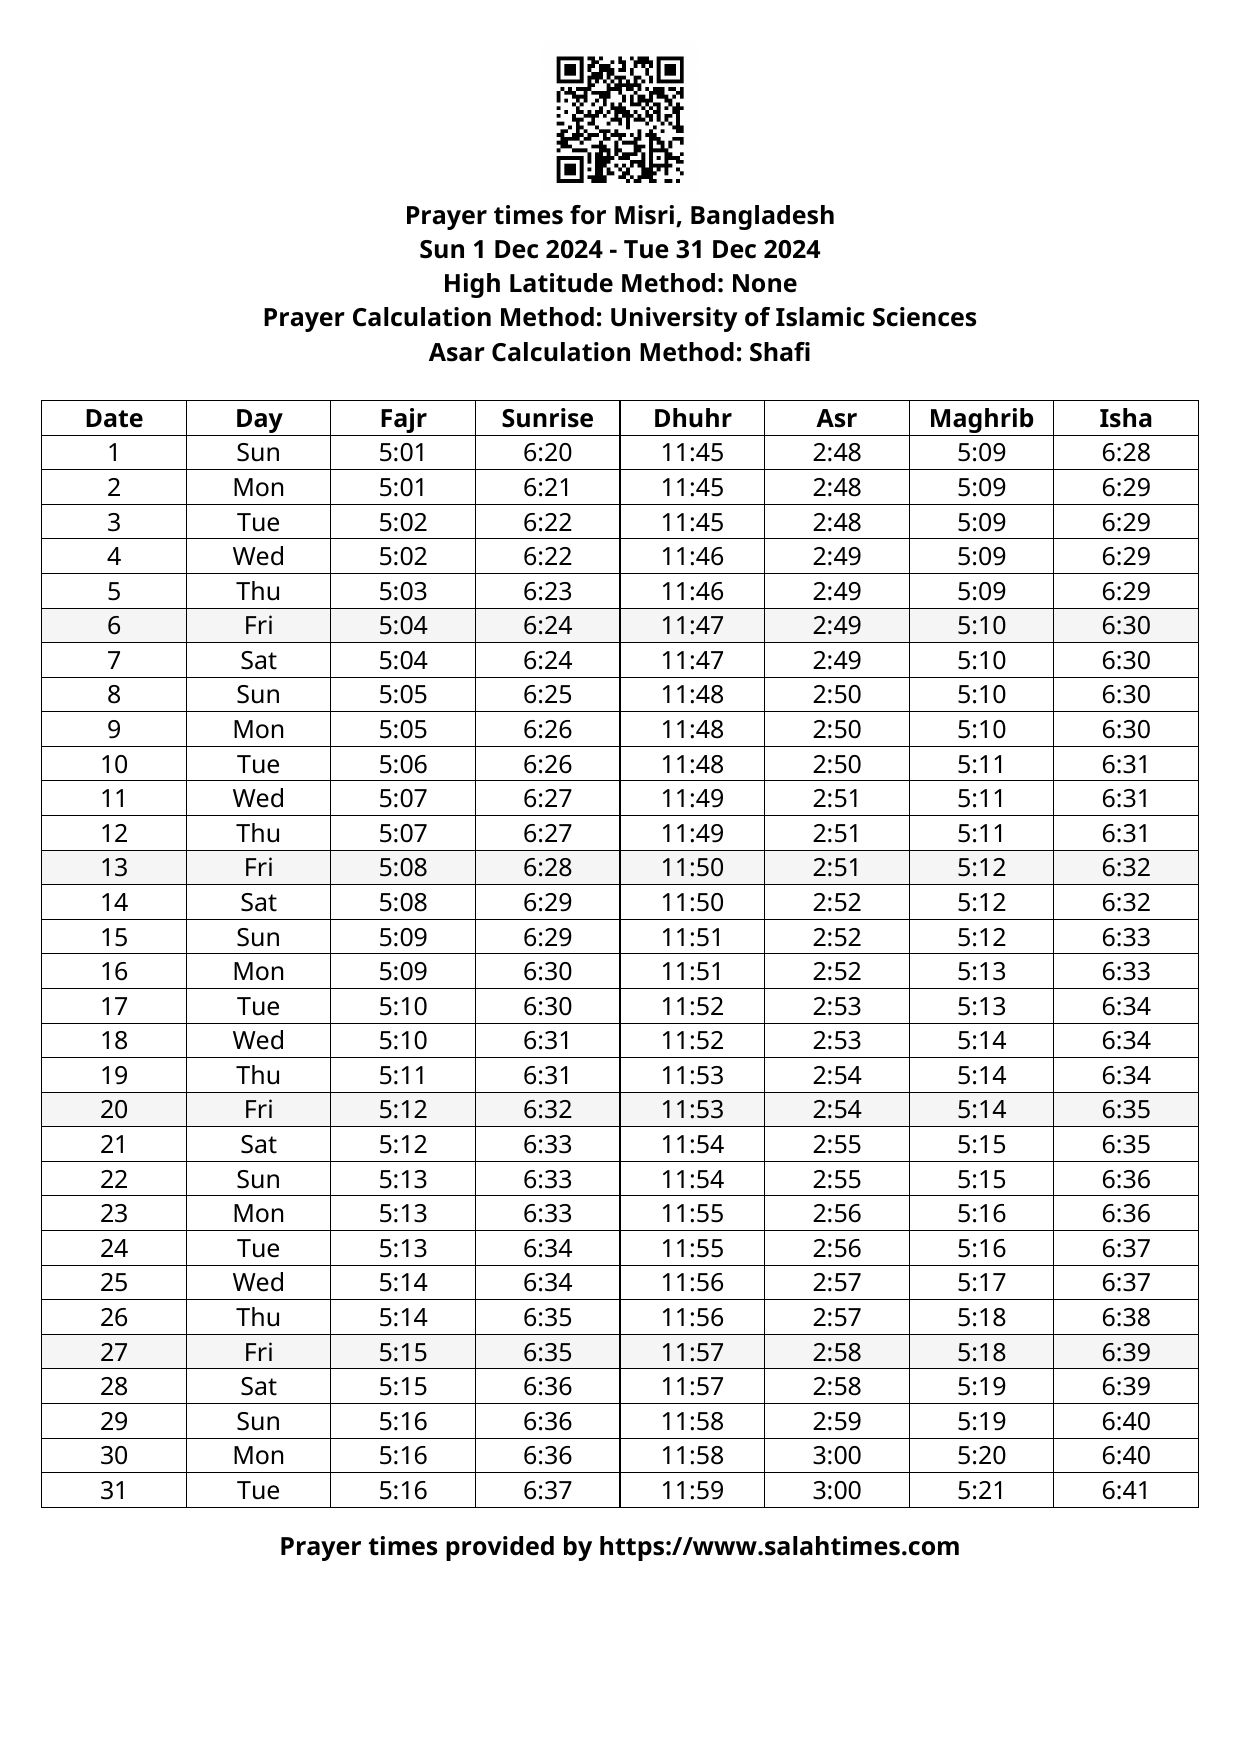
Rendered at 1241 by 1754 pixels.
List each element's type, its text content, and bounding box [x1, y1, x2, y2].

table_cell 6:24 [476, 643, 619, 677]
table_cell 2:50 [765, 712, 909, 746]
table_cell 6:20 [476, 436, 619, 469]
table_cell 5:14 [910, 1093, 1053, 1126]
table_cell 5:12 [331, 1093, 475, 1126]
table_cell 5:14 [910, 1058, 1053, 1092]
table_cell Wed [187, 781, 330, 815]
table_cell 6:28 [1054, 436, 1198, 469]
table_cell 6:37 [476, 1473, 619, 1507]
table_cell 11:50 [621, 851, 764, 884]
table_cell 6:26 [476, 747, 619, 780]
table_cell Fri [187, 851, 330, 884]
table_cell 5:19 [910, 1404, 1053, 1437]
table_header Dhuhr [621, 401, 764, 434]
table_cell 5:09 [331, 920, 475, 953]
table_cell 6:28 [476, 851, 619, 884]
table_cell 6:31 [1054, 747, 1198, 780]
table_cell 5:09 [331, 954, 475, 988]
table_cell 2:49 [765, 539, 909, 573]
table_cell 11:48 [621, 747, 764, 780]
table_cell 2:55 [765, 1162, 909, 1195]
table_header Sunrise [476, 401, 619, 434]
table_cell 6:38 [1054, 1300, 1198, 1334]
table_cell 11:58 [621, 1404, 764, 1437]
table_cell 5:01 [331, 470, 475, 504]
table_cell 5:18 [910, 1300, 1053, 1334]
table_cell 12 [42, 816, 186, 849]
table_cell 2:48 [765, 470, 909, 504]
table_cell 6:40 [1054, 1404, 1198, 1437]
table_cell 5:09 [910, 505, 1053, 538]
table_cell 2:48 [765, 436, 909, 469]
table_cell 5:08 [331, 851, 475, 884]
table_cell 6:36 [476, 1369, 619, 1403]
table_header Date [42, 401, 186, 434]
table_cell 6:22 [476, 505, 619, 538]
table_cell 11:57 [621, 1369, 764, 1403]
table_cell Tue [187, 1231, 330, 1264]
table_cell Mon [187, 1439, 330, 1472]
table_cell 5:14 [331, 1300, 475, 1334]
table_header Day [187, 401, 330, 434]
table_cell 11:54 [621, 1162, 764, 1195]
table_header Asr [765, 401, 909, 434]
table_cell 6:36 [1054, 1162, 1198, 1195]
table_cell 11:45 [621, 505, 764, 538]
table_cell 3:00 [765, 1473, 909, 1507]
table_cell 5:15 [910, 1127, 1053, 1161]
table_cell 11:58 [621, 1439, 764, 1472]
text Prayer Calculation Method: University of Islamic Sciences [42, 300, 1198, 334]
table_cell 6:41 [1054, 1473, 1198, 1507]
table_cell 5:13 [910, 954, 1053, 988]
table_cell 11:54 [621, 1127, 764, 1161]
table_cell 6:34 [476, 1266, 619, 1299]
table_cell 11:47 [621, 609, 764, 642]
table_cell 5:11 [910, 816, 1053, 849]
table_cell 13 [42, 851, 186, 884]
table_cell Sun [187, 1162, 330, 1195]
table_cell 2:49 [765, 643, 909, 677]
table_cell Sat [187, 1369, 330, 1403]
table_cell 6:32 [476, 1093, 619, 1126]
table_cell 31 [42, 1473, 186, 1507]
table_cell 5:13 [331, 1162, 475, 1195]
text Sun 1 Dec 2024 - Tue 31 Dec 2024 [42, 232, 1198, 266]
table_cell 2:56 [765, 1196, 909, 1230]
table_cell 25 [42, 1266, 186, 1299]
text Asar Calculation Method: Shafi [42, 334, 1198, 368]
table_cell 30 [42, 1439, 186, 1472]
table_cell 5:13 [331, 1196, 475, 1230]
table_cell 10 [42, 747, 186, 780]
table_cell 6:40 [1054, 1439, 1198, 1472]
table_cell 2:58 [765, 1369, 909, 1403]
table_cell Mon [187, 1196, 330, 1230]
table_cell 6:23 [476, 574, 619, 607]
table_cell 5:04 [331, 643, 475, 677]
table_cell Mon [187, 712, 330, 746]
table_cell 5:07 [331, 816, 475, 849]
table_cell 11:55 [621, 1196, 764, 1230]
table_cell 18 [42, 1024, 186, 1057]
table_header Maghrib [910, 401, 1053, 434]
table_cell 21 [42, 1127, 186, 1161]
table_cell 6:33 [476, 1162, 619, 1195]
table_cell 5:09 [910, 436, 1053, 469]
table_cell 5:19 [910, 1369, 1053, 1403]
table_cell 3:00 [765, 1439, 909, 1472]
table_cell Tue [187, 989, 330, 1022]
table_cell 2:56 [765, 1231, 909, 1264]
table_cell 5:20 [910, 1439, 1053, 1472]
table_cell 5:11 [331, 1058, 475, 1092]
table_cell Tue [187, 1473, 330, 1507]
table_cell 6:22 [476, 539, 619, 573]
table_cell 2:53 [765, 1024, 909, 1057]
table_cell 15 [42, 920, 186, 953]
table_cell Sun [187, 1404, 330, 1437]
table_cell Thu [187, 1300, 330, 1334]
table_cell 22 [42, 1162, 186, 1195]
table_cell 6:35 [476, 1300, 619, 1334]
table_cell 11:45 [621, 470, 764, 504]
table_cell 6:37 [1054, 1231, 1198, 1264]
table_cell 6:36 [476, 1439, 619, 1472]
table_cell 6:29 [476, 920, 619, 953]
table_cell 5:15 [331, 1369, 475, 1403]
table_cell 6:39 [1054, 1369, 1198, 1403]
table_cell 6:21 [476, 470, 619, 504]
table_cell 11:53 [621, 1093, 764, 1126]
table_cell 9 [42, 712, 186, 746]
table_cell 11:49 [621, 781, 764, 815]
table_cell 6:30 [1054, 609, 1198, 642]
table_cell 7 [42, 643, 186, 677]
table_cell 2:52 [765, 920, 909, 953]
table_cell 6:34 [1054, 1024, 1198, 1057]
table_cell 2:48 [765, 505, 909, 538]
table_cell Tue [187, 505, 330, 538]
table_cell 17 [42, 989, 186, 1022]
table_cell 5:16 [331, 1473, 475, 1507]
table_cell Thu [187, 1058, 330, 1092]
table_cell 11:57 [621, 1335, 764, 1368]
table_cell 2:55 [765, 1127, 909, 1161]
table_cell 6:36 [1054, 1196, 1198, 1230]
table_cell 2:54 [765, 1093, 909, 1126]
table_cell 6:30 [1054, 678, 1198, 711]
table_cell 11:56 [621, 1300, 764, 1334]
table_cell 5:15 [331, 1335, 475, 1368]
table_cell 4 [42, 539, 186, 573]
table_cell 6:25 [476, 678, 619, 711]
table_cell 5:17 [910, 1266, 1053, 1299]
table_cell 5:10 [910, 712, 1053, 746]
table_cell 5:03 [331, 574, 475, 607]
table_cell 5:08 [331, 885, 475, 919]
table_cell 27 [42, 1335, 186, 1368]
table_cell 6:26 [476, 712, 619, 746]
table_cell 2:54 [765, 1058, 909, 1092]
table_cell 6:39 [1054, 1335, 1198, 1368]
table_cell Sat [187, 643, 330, 677]
table_cell 2:53 [765, 989, 909, 1022]
table_cell 11:50 [621, 885, 764, 919]
table_cell 5:10 [331, 1024, 475, 1057]
table_cell 5:12 [910, 885, 1053, 919]
table_cell 6:29 [476, 885, 619, 919]
table_cell 6:29 [1054, 505, 1198, 538]
table_cell 5:18 [910, 1335, 1053, 1368]
table_cell 5 [42, 574, 186, 607]
table_cell 5:14 [331, 1266, 475, 1299]
table_cell 11:59 [621, 1473, 764, 1507]
table_cell 2:50 [765, 678, 909, 711]
table_cell 6:31 [1054, 781, 1198, 815]
table_cell 5:09 [910, 470, 1053, 504]
table_cell Sat [187, 885, 330, 919]
table_cell 5:13 [331, 1231, 475, 1264]
table_cell 6:29 [1054, 470, 1198, 504]
table_cell 5:06 [331, 747, 475, 780]
table_cell 5:12 [910, 920, 1053, 953]
table_cell 11:49 [621, 816, 764, 849]
table_cell 6:34 [476, 1231, 619, 1264]
table_cell Fri [187, 609, 330, 642]
table_cell 1 [42, 436, 186, 469]
table_header Fajr [331, 401, 475, 434]
table_cell 6:32 [1054, 851, 1198, 884]
table_cell 2:58 [765, 1335, 909, 1368]
table_cell 11:46 [621, 574, 764, 607]
table_cell 6:32 [1054, 885, 1198, 919]
table_cell 5:05 [331, 678, 475, 711]
table_cell 5:07 [331, 781, 475, 815]
table_cell 24 [42, 1231, 186, 1264]
table_cell Fri [187, 1335, 330, 1368]
table_cell 6:34 [1054, 1058, 1198, 1092]
table_cell 5:21 [910, 1473, 1053, 1507]
table_cell 23 [42, 1196, 186, 1230]
table_cell 5:12 [331, 1127, 475, 1161]
table_cell 2:49 [765, 609, 909, 642]
table_cell 11:55 [621, 1231, 764, 1264]
table_cell 6:31 [476, 1024, 619, 1057]
table_cell 6:30 [476, 989, 619, 1022]
table_cell 6:36 [476, 1404, 619, 1437]
table_cell 2:51 [765, 851, 909, 884]
table_cell 20 [42, 1093, 186, 1126]
table_cell 2:57 [765, 1300, 909, 1334]
table_cell 2:59 [765, 1404, 909, 1437]
picture [542, 41, 699, 198]
table_cell Tue [187, 747, 330, 780]
table_cell 11:46 [621, 539, 764, 573]
table_cell 2:57 [765, 1266, 909, 1299]
table_cell 5:05 [331, 712, 475, 746]
table_cell 5:11 [910, 747, 1053, 780]
table_cell 5:01 [331, 436, 475, 469]
table_cell 6:31 [476, 1058, 619, 1092]
table_cell Wed [187, 1024, 330, 1057]
table_cell 5:02 [331, 539, 475, 573]
table_cell 6:33 [1054, 920, 1198, 953]
table_cell 5:09 [910, 574, 1053, 607]
table_cell 2:52 [765, 954, 909, 988]
table_cell 5:11 [910, 781, 1053, 815]
table_cell 26 [42, 1300, 186, 1334]
table_cell 5:13 [910, 989, 1053, 1022]
table_cell 2:50 [765, 747, 909, 780]
table_cell 11:45 [621, 436, 764, 469]
table_cell 5:16 [331, 1439, 475, 1472]
table_cell 2 [42, 470, 186, 504]
text Prayer times provided by https://www.salahtimes.com [42, 1528, 1198, 1563]
table_cell 6 [42, 609, 186, 642]
table_cell 2:52 [765, 885, 909, 919]
table_cell 6:24 [476, 609, 619, 642]
table_cell Sun [187, 436, 330, 469]
table_cell 11:48 [621, 712, 764, 746]
table_cell Wed [187, 1266, 330, 1299]
table_cell Fri [187, 1093, 330, 1126]
table_cell 11:51 [621, 954, 764, 988]
table_cell 6:27 [476, 781, 619, 815]
table_cell 6:33 [476, 1196, 619, 1230]
table_cell Wed [187, 539, 330, 573]
table_cell 28 [42, 1369, 186, 1403]
table_cell 6:33 [1054, 954, 1198, 988]
table_cell 5:12 [910, 851, 1053, 884]
table_cell 6:35 [1054, 1093, 1198, 1126]
table_cell 6:30 [1054, 643, 1198, 677]
table_cell 29 [42, 1404, 186, 1437]
table_cell 5:16 [910, 1196, 1053, 1230]
table_cell Mon [187, 954, 330, 988]
table_cell Sat [187, 1127, 330, 1161]
table_cell Sun [187, 678, 330, 711]
table_cell Thu [187, 574, 330, 607]
table_cell 11:52 [621, 1024, 764, 1057]
table_cell Thu [187, 816, 330, 849]
table_cell 11:53 [621, 1058, 764, 1092]
table_cell 6:35 [476, 1335, 619, 1368]
table_cell 5:16 [331, 1404, 475, 1437]
table_cell 5:09 [910, 539, 1053, 573]
table_cell 2:51 [765, 816, 909, 849]
table_cell 11:56 [621, 1266, 764, 1299]
table_cell 3 [42, 505, 186, 538]
table_cell 6:27 [476, 816, 619, 849]
table_cell 5:16 [910, 1231, 1053, 1264]
table_cell 5:14 [910, 1024, 1053, 1057]
table_cell 5:15 [910, 1162, 1053, 1195]
table_cell Sun [187, 920, 330, 953]
table_cell 6:31 [1054, 816, 1198, 849]
table_cell 6:29 [1054, 574, 1198, 607]
table_cell Mon [187, 470, 330, 504]
table_cell 2:51 [765, 781, 909, 815]
table_cell 6:37 [1054, 1266, 1198, 1299]
table_cell 11 [42, 781, 186, 815]
text Prayer times for Misri, Bangladesh [42, 198, 1198, 232]
table_cell 6:35 [1054, 1127, 1198, 1161]
table_cell 11:47 [621, 643, 764, 677]
table_cell 11:52 [621, 989, 764, 1022]
text High Latitude Method: None [42, 266, 1198, 300]
table_header Isha [1054, 401, 1198, 434]
table_cell 5:10 [331, 989, 475, 1022]
table_cell 5:04 [331, 609, 475, 642]
table_cell 2:49 [765, 574, 909, 607]
table_cell 5:10 [910, 643, 1053, 677]
table_cell 5:02 [331, 505, 475, 538]
table_cell 6:29 [1054, 539, 1198, 573]
table_cell 5:10 [910, 609, 1053, 642]
table_cell 6:30 [476, 954, 619, 988]
table_cell 6:33 [476, 1127, 619, 1161]
table_cell 6:30 [1054, 712, 1198, 746]
table_cell 6:34 [1054, 989, 1198, 1022]
table_cell 8 [42, 678, 186, 711]
table_cell 14 [42, 885, 186, 919]
table_cell 16 [42, 954, 186, 988]
table_cell 11:51 [621, 920, 764, 953]
table_cell 5:10 [910, 678, 1053, 711]
table_cell 11:48 [621, 678, 764, 711]
table_cell 19 [42, 1058, 186, 1092]
